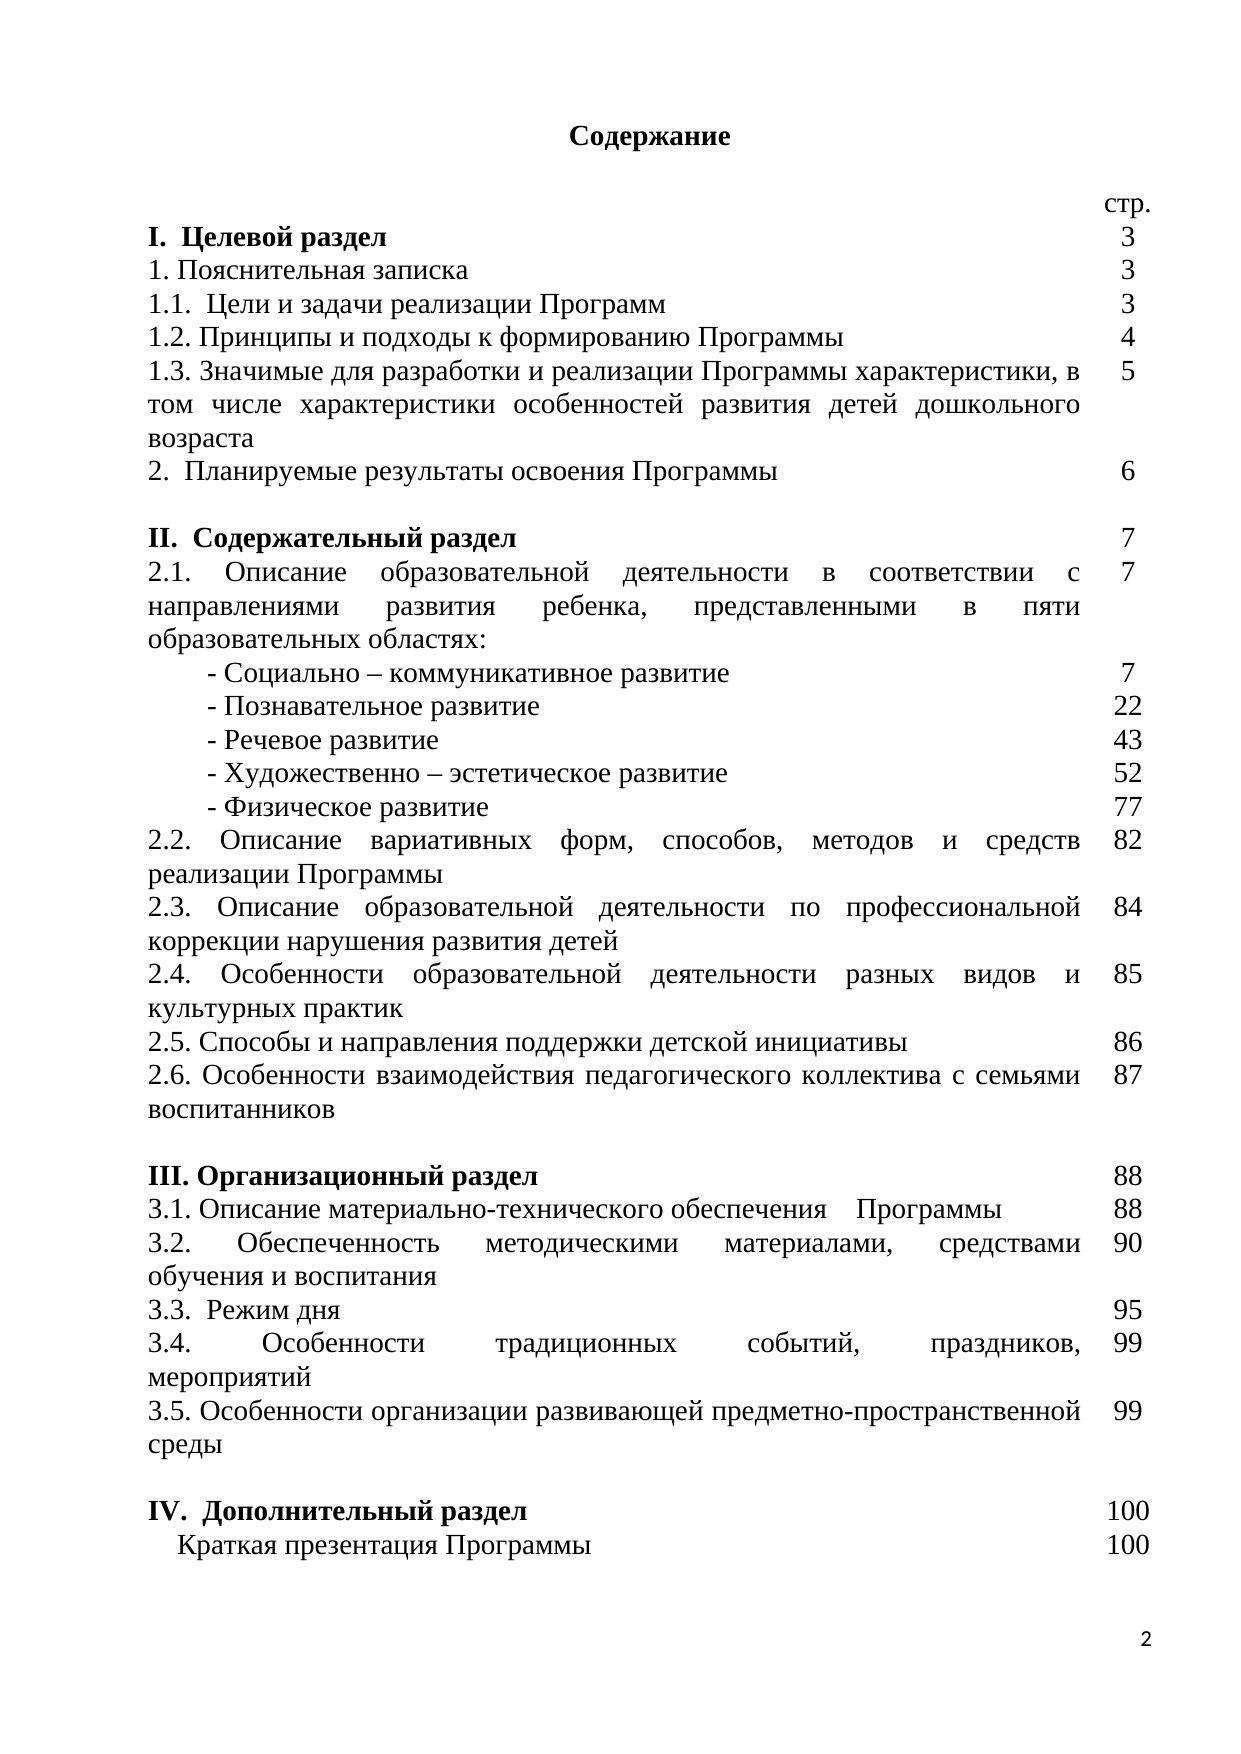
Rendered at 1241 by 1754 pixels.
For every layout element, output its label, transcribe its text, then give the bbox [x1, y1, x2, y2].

table_header стр. 3 3 3 4 5 6 7 7 7 22 43 52 77 82 84 85 86 87 88 88 90 95 99 99 100 100 [1093, 185, 1163, 1594]
table_header I. Целевой раздел 1. Пояснительная записка 1.1. Цели и задачи реализации Программ 1.2. Принципы и подходы к формированию Программы 1.3. Значимые для разработки и реализации Программы характеристики, в том числе характеристики особенностей развития детей дошкольного возраста 2. Планируемые результаты освоения Программы II. Содержательный раздел 2.1. Описание образовательной деятельности в соответствии с направлениями развития ребенка, представленными в пяти образовательных областях: - Социально – коммуникативное развитие - Познавательное развитие - Речевое развитие - Художественно – эстетическое развитие - Физическое развитие 2.2. Описание вариативных форм, способов, методов и средств реализации Программы 2.3. Описание образовательной деятельности по профессиональной коррекции нарушения развития детей 2.4. Особенности образовательной деятельности разных видов и культурных практик 2.5. Способы и направления поддержки детской инициативы 2.6. Особенности взаимодействия педагогического коллектива с семьями воспитанников III. Организационный раздел 3.1. Описание материально-технического обеспечения Программы 3.2. Обеспеченность методическими материалами, средствами обучения и воспитания 3.3. Режим дня 3.4. Особенности традиционных событий, праздников, мероприятий 3.5. Особенности организации развивающей предметно-пространственной среды IV. Дополнительный раздел Краткая презентация Программы [136, 185, 1093, 1594]
text Содержание [148, 118, 1152, 152]
